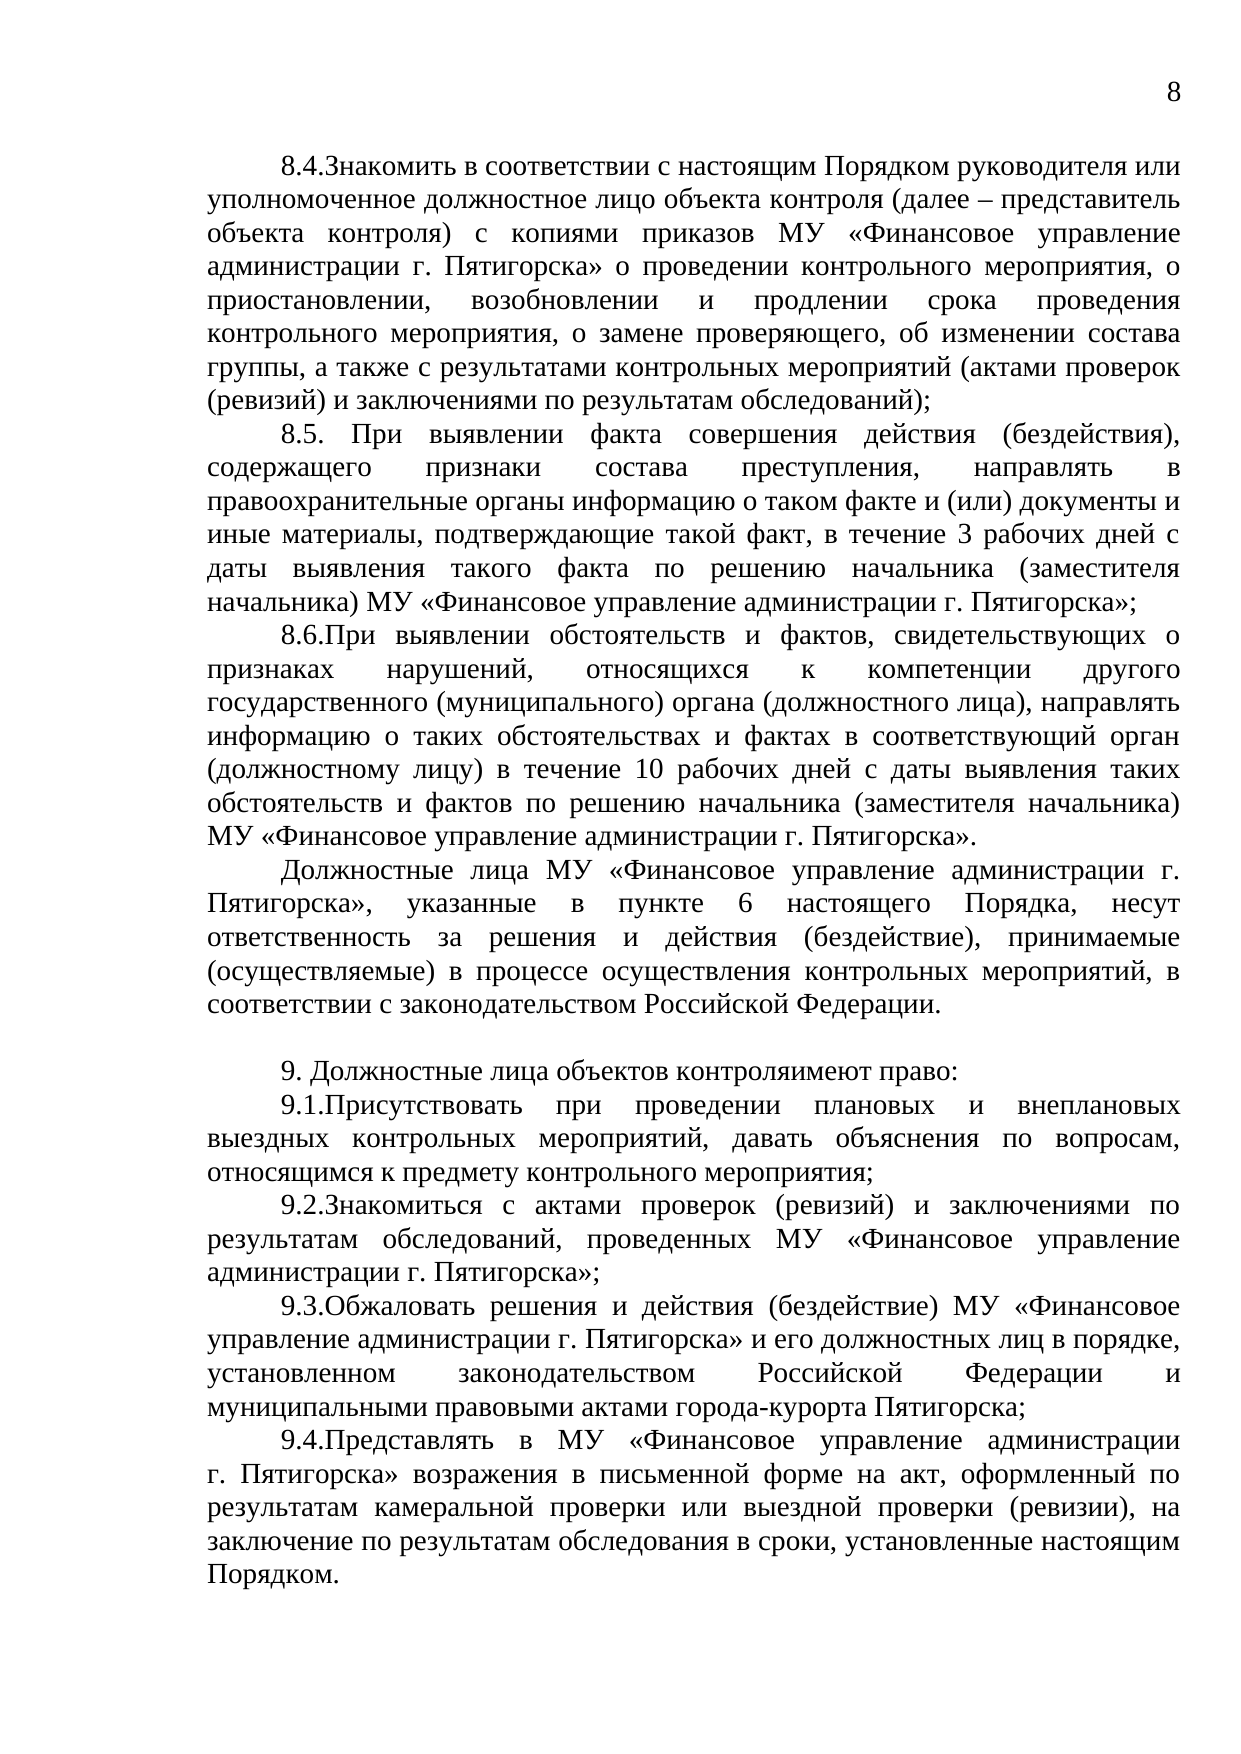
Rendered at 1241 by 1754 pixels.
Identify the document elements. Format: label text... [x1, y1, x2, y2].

text 9.4.Представлять в МУ «Финансовое управление администрации г. Пятигорска» возражения в письменной форме на акт, оформленный по результатам камеральной проверки или выездной проверки (ревизии), на заключение по результатам обследования в сроки, установленные настоящим Порядком. [207, 1422, 1181, 1590]
text 8.5. При выявлении факта совершения действия (бездействия), содержащего признаки состава преступления, направлять в правоохранительные органы информацию о таком факте и (или) документы и иные материалы, подтверждающие такой факт, в течение 3 рабочих дней с даты выявления такого факта по решению начальника (заместителя начальника) МУ «Финансовое управление администрации г. Пятигорска»; [207, 416, 1181, 617]
text 9. Должностные лица объектов контроляимеют право: [207, 1053, 1181, 1087]
text Должностные лица МУ «Финансовое управление администрации г. Пятигорска», указанные в пункте 6 настоящего Порядка, несут ответственность за решения и действия (бездействие), принимаемые (осуществляемые) в процессе осуществления контрольных мероприятий, в соответствии с законодательством Российской Федерации. [207, 852, 1181, 1020]
text 8.6.При выявлении обстоятельств и фактов, свидетельствующих о признаках нарушений, относящихся к компетенции другого государственного (муниципального) органа (должностного лица), направлять информацию о таких обстоятельствах и фактах в соответствующий орган (должностному лицу) в течение 10 рабочих дней с даты выявления таких обстоятельств и фактов по решению начальника (заместителя начальника) МУ «Финансовое управление администрации г. Пятигорска». [207, 617, 1181, 852]
text 9.2.Знакомиться с актами проверок (ревизий) и заключениями по результатам обследований, проведенных МУ «Финансовое управление администрации г. Пятигорска»; [207, 1187, 1181, 1288]
text 9.1.Присутствовать при проведении плановых и внеплановых выездных контрольных мероприятий, давать объяснения по вопросам, относящимся к предмету контрольного мероприятия; [207, 1087, 1181, 1187]
text 9.3.Обжаловать решения и действия (бездействие) МУ «Финансовое управление администрации г. Пятигорска» и его должностных лиц в порядке, установленном законодательством Российской Федерации и муниципальными правовыми актами города-курорта Пятигорска; [207, 1288, 1181, 1422]
text 8.4.Знакомить в соответствии с настоящим Порядком руководителя или уполномоченное должностное лицо объекта контроля (далее – представитель объекта контроля) с копиями приказов МУ «Финансовое управление администрации г. Пятигорска» о проведении контрольного мероприятия, о приостановлении, возобновлении и продлении срока проведения контрольного мероприятия, о замене проверяющего, об изменении состава группы, а также с результатами контрольных мероприятий (актами проверок (ревизий) и заключениями по результатам обследований); [207, 148, 1181, 416]
